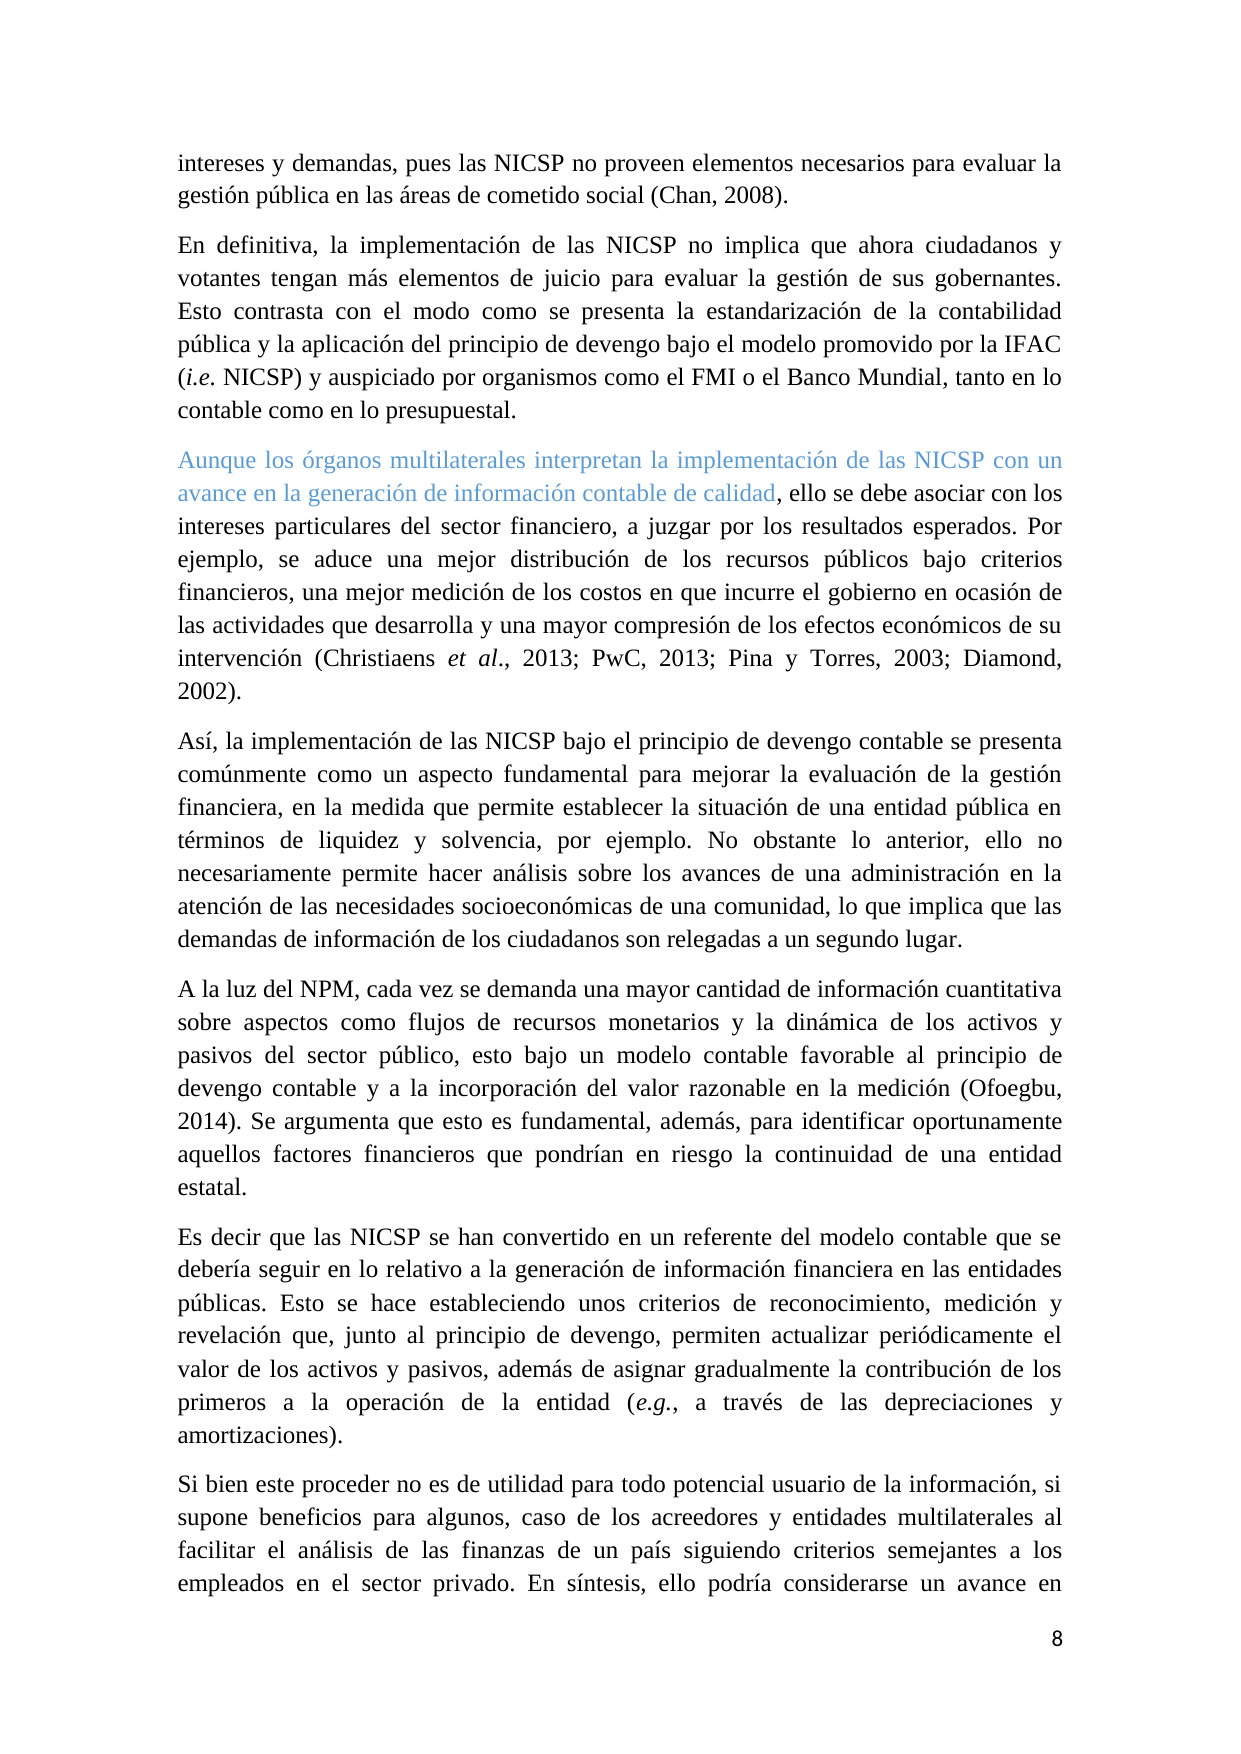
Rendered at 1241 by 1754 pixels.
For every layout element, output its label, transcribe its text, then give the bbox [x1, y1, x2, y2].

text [177, 1469, 1063, 1597]
text En definitiva, la implementación de las NICSP no implica que ahora ciudadanos y votantes tengan más elementos de juicio para evaluar la gestión de sus gobernantes. Esto contrasta con el modo como se presenta la estandarización de la contabilidad pública y la aplicación del principio de devengo bajo el modelo promovido por la IFAC (i.e. NICSP) y auspiciado por organismos como el FMI o el Banco Mundial, tanto en lo contable como en lo presupuestal. [177, 230, 1063, 424]
text Así, la implementación de las NICSP bajo el principio de devengo contable se presenta comúnmente como un aspecto fundamental para mejorar la evaluación de la gestión financiera, en la medida que permite establecer la situación de una entidad pública en términos de liquidez y solvencia, por ejemplo. No obstante lo anterior, ello no necesariamente permite hacer análisis sobre los avances de una administración en la atención de las necesidades socioeconómicas de una comunidad, lo que implica que las demandas de información de los ciudadanos son relegadas a un segundo lugar. [177, 726, 1063, 953]
text Aunque los órganos multilaterales interpretan la implementación de las NICSP con un avance en la generación de información contable de calidad, ello se debe asociar con los intereses particulares del sector financiero, a juzgar por los resultados esperados. Por ejemplo, se aduce una mejor distribución de los recursos públicos bajo criterios financieros, una mejor medición de los costos en que incurre el gobierno en ocasión de las actividades que desarrolla y una mayor compresión de los efectos económicos de su intervención (Christiaens et al., 2013; PwC, 2013; Pina y Torres, 2003; Diamond, 2002). [177, 445, 1063, 705]
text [177, 148, 1063, 209]
text Es decir que las NICSP se han convertido en un referente del modelo contable que se debería seguir en lo relativo a la generación de información financiera en las entidades públicas. Esto se hace estableciendo unos criterios de reconocimiento, medición y revelación que, junto al principio de devengo, permiten actualizar periódicamente el valor de los activos y pasivos, además de asignar gradualmente la contribución de los primeros a la operación de la entidad (e.g., a través de las depreciaciones y amortizaciones). [177, 1222, 1063, 1448]
text A la luz del NPM, cada vez se demanda una mayor cantidad de información cuantitativa sobre aspectos como flujos de recursos monetarios y la dinámica de los activos y pasivos del sector público, esto bajo un modelo contable favorable al principio de devengo contable y a la incorporación del valor razonable en la medición (Ofoegbu, 2014). Se argumenta que esto es fundamental, además, para identificar oportunamente aquellos factores financieros que pondrían en riesgo la continuidad de una entidad estatal. [177, 974, 1063, 1201]
